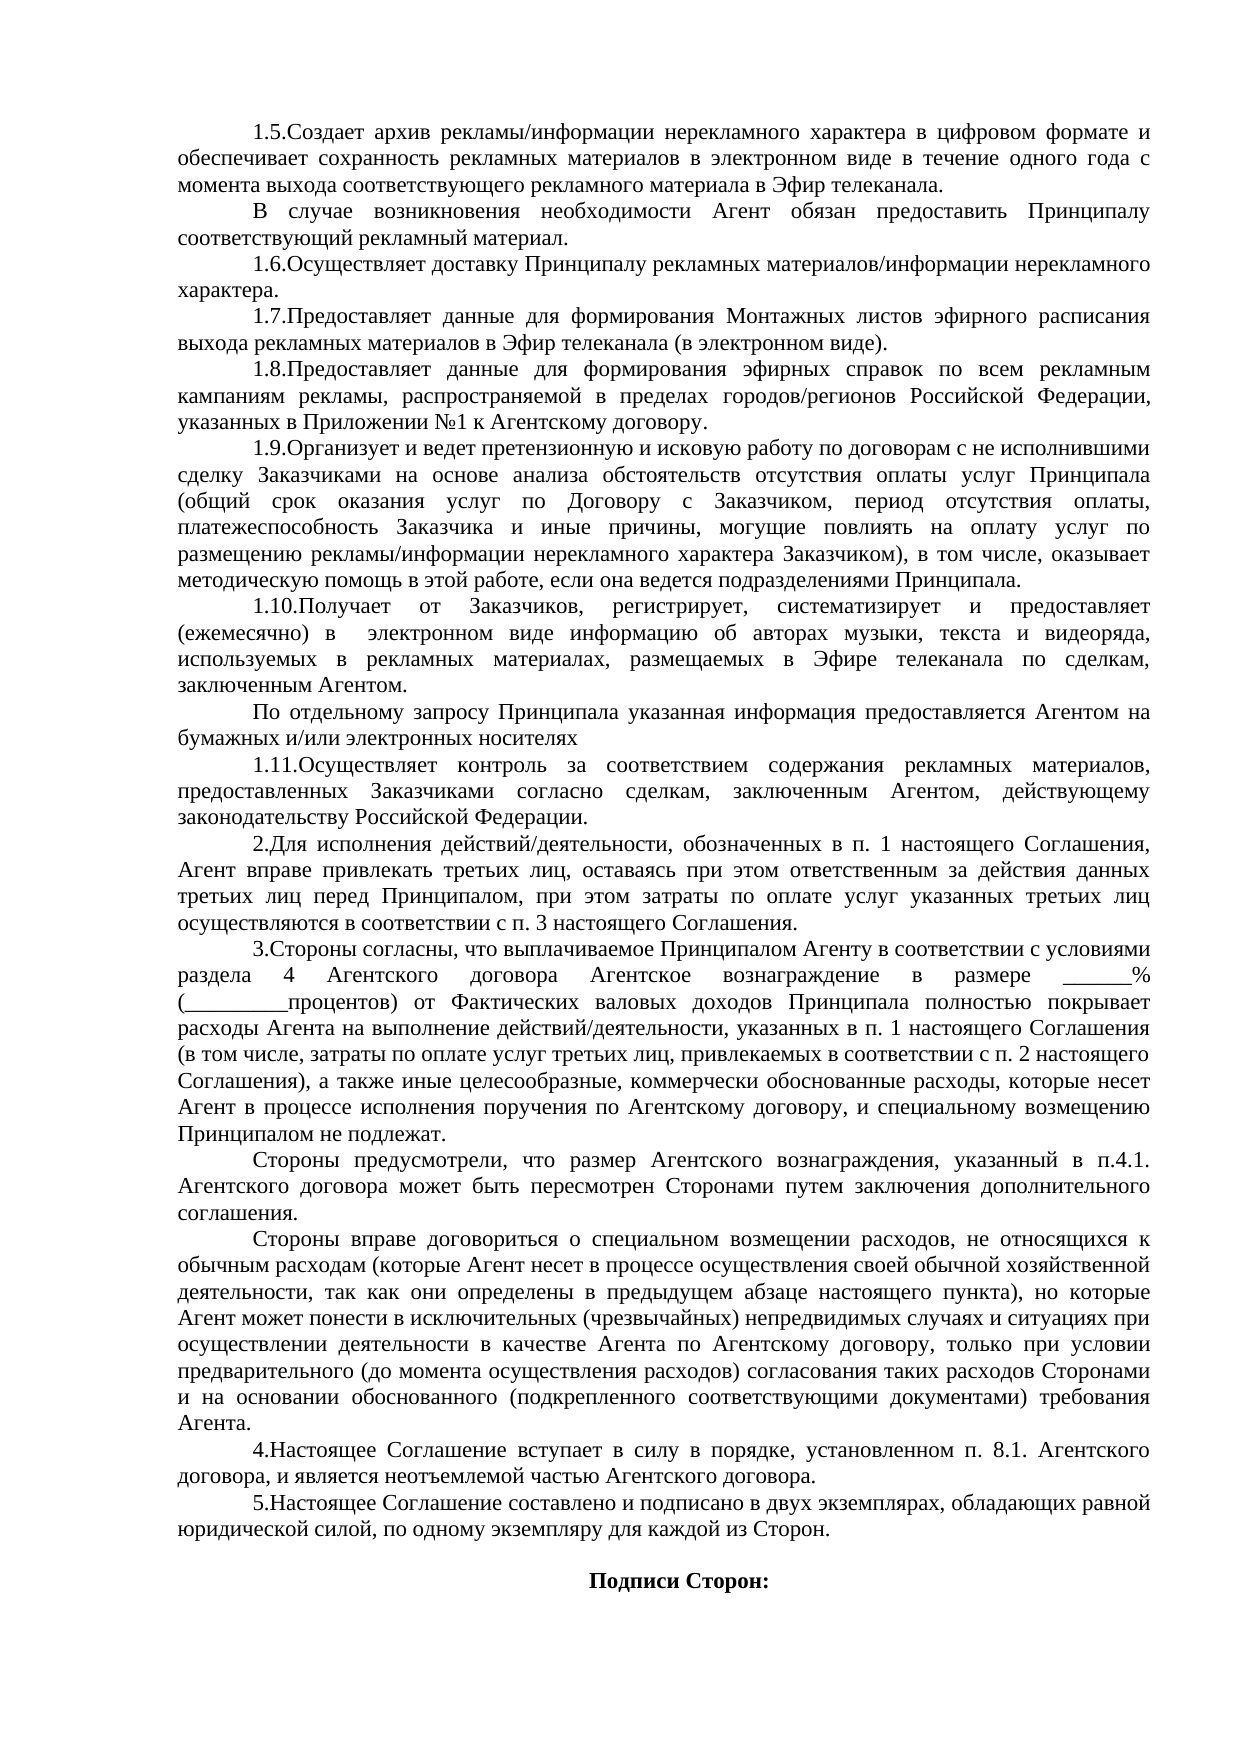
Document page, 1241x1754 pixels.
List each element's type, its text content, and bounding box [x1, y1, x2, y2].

text 1.9.Организует и ведет претензионную и исковую работу по договорам с не исполнившими сделку Заказчиками на основе анализа обстоятельств отсутствия оплаты услуг Принципала (общий срок оказания услуг по Договору с Заказчиком, период отсутствия оплаты, платежеспособность Заказчика и иные причины, могущие повлиять на оплату услуг по размещению рекламы/информации нерекламного характера Заказчиком), в том числе, оказывает методическую помощь в этой работе, если она ведется подразделениями Принципала. [177, 434, 1152, 592]
text 1.6.Осуществляет доставку Принципалу рекламных материалов/информации нерекламного характера. [177, 250, 1152, 303]
text По отдельному запросу Принципала указанная информация предоставляется Агентом на бумажных и/или электронных носителях [177, 698, 1152, 751]
text 4.Настоящее Соглашение вступает в силу в порядке, установленном п. 8.1. Агентского договора, и является неотъемлемой частью Агентского договора. [177, 1436, 1152, 1488]
text 1.10.Получает от Заказчиков, регистрирует, систематизирует и предоставляет (ежемесячно) в электронном виде информацию об авторах музыки, текста и видеоряда, используемых в рекламных материалах, размещаемых в Эфире телеканала по сделкам, заключенным Агентом. [177, 592, 1152, 698]
text 1.7.Предоставляет данные для формирования Монтажных листов эфирного расписания выхода рекламных материалов в Эфир телеканала (в электронном виде). [177, 303, 1152, 355]
text 1.5.Создает архив рекламы/информации нерекламного характера в цифровом формате и обеспечивает сохранность рекламных материалов в электронном виде в течение одного года с момента выхода соответствующего рекламного материала в Эфир телеканала. [177, 118, 1152, 197]
text Подписи Сторон: [177, 1568, 1152, 1594]
text 3.Стороны согласны, что выплачиваемое Принципалом Агенту в соответствии с условиями раздела 4 Агентского договора Агентское вознаграждение в размере ______% (_________процентов) от Фактических валовых доходов Принципала полностью покрывает расходы Агента на выполнение действий/деятельности, указанных в п. 1 настоящего Соглашения (в том числе, затраты по оплате услуг третьих лиц, привлекаемых в соответствии с п. 2 настоящего Соглашения), а также иные целесообразные, коммерчески обоснованные расходы, которые несет Агент в процессе исполнения поручения по Агентскому договору, и специальному возмещению Принципалом не подлежат. [177, 935, 1152, 1146]
text В случае возникновения необходимости Агент обязан предоставить Принципалу соответствующий рекламный материал. [177, 197, 1152, 250]
text 2.Для исполнения действий/деятельности, обозначенных в п. 1 настоящего Соглашения, Агент вправе привлекать третьих лиц, оставаясь при этом ответственным за действия данных третьих лиц перед Принципалом, при этом затраты по оплате услуг указанных третьих лиц осуществляются в соответствии с п. 3 настоящего Соглашения. [177, 830, 1152, 935]
text 1.11.Осуществляет контроль за соответствием содержания рекламных материалов, предоставленных Заказчиками согласно сделкам, заключенным Агентом, действующему законодательству Российской Федерации. [177, 751, 1152, 830]
text Стороны предусмотрели, что размер Агентского вознаграждения, указанный в п.4.1. Агентского договора может быть пересмотрен Сторонами путем заключения дополнительного соглашения. [177, 1146, 1152, 1225]
text 1.8.Предоставляет данные для формирования эфирных справок по всем рекламным кампаниям рекламы, распространяемой в пределах городов/регионов Российской Федерации, указанных в Приложении №1 к Агентскому договору. [177, 355, 1152, 434]
text Стороны вправе договориться о специальном возмещении расходов, не относящихся к обычным расходам (которые Агент несет в процессе осуществления своей обычной хозяйственной деятельности, так как они определены в предыдущем абзаце настоящего пункта), но которые Агент может понести в исключительных (чрезвычайных) непредвидимых случаях и ситуациях при осуществлении деятельности в качестве Агента по Агентскому договору, только при условии предварительного (до момента осуществления расходов) согласования таких расходов Сторонами и на основании обоснованного (подкрепленного соответствующими документами) требования Агента. [177, 1225, 1152, 1436]
text 5.Настоящее Соглашение составлено и подписано в двух экземплярах, обладающих равной юридической силой, по одному экземпляру для каждой из Сторон. [177, 1488, 1152, 1541]
